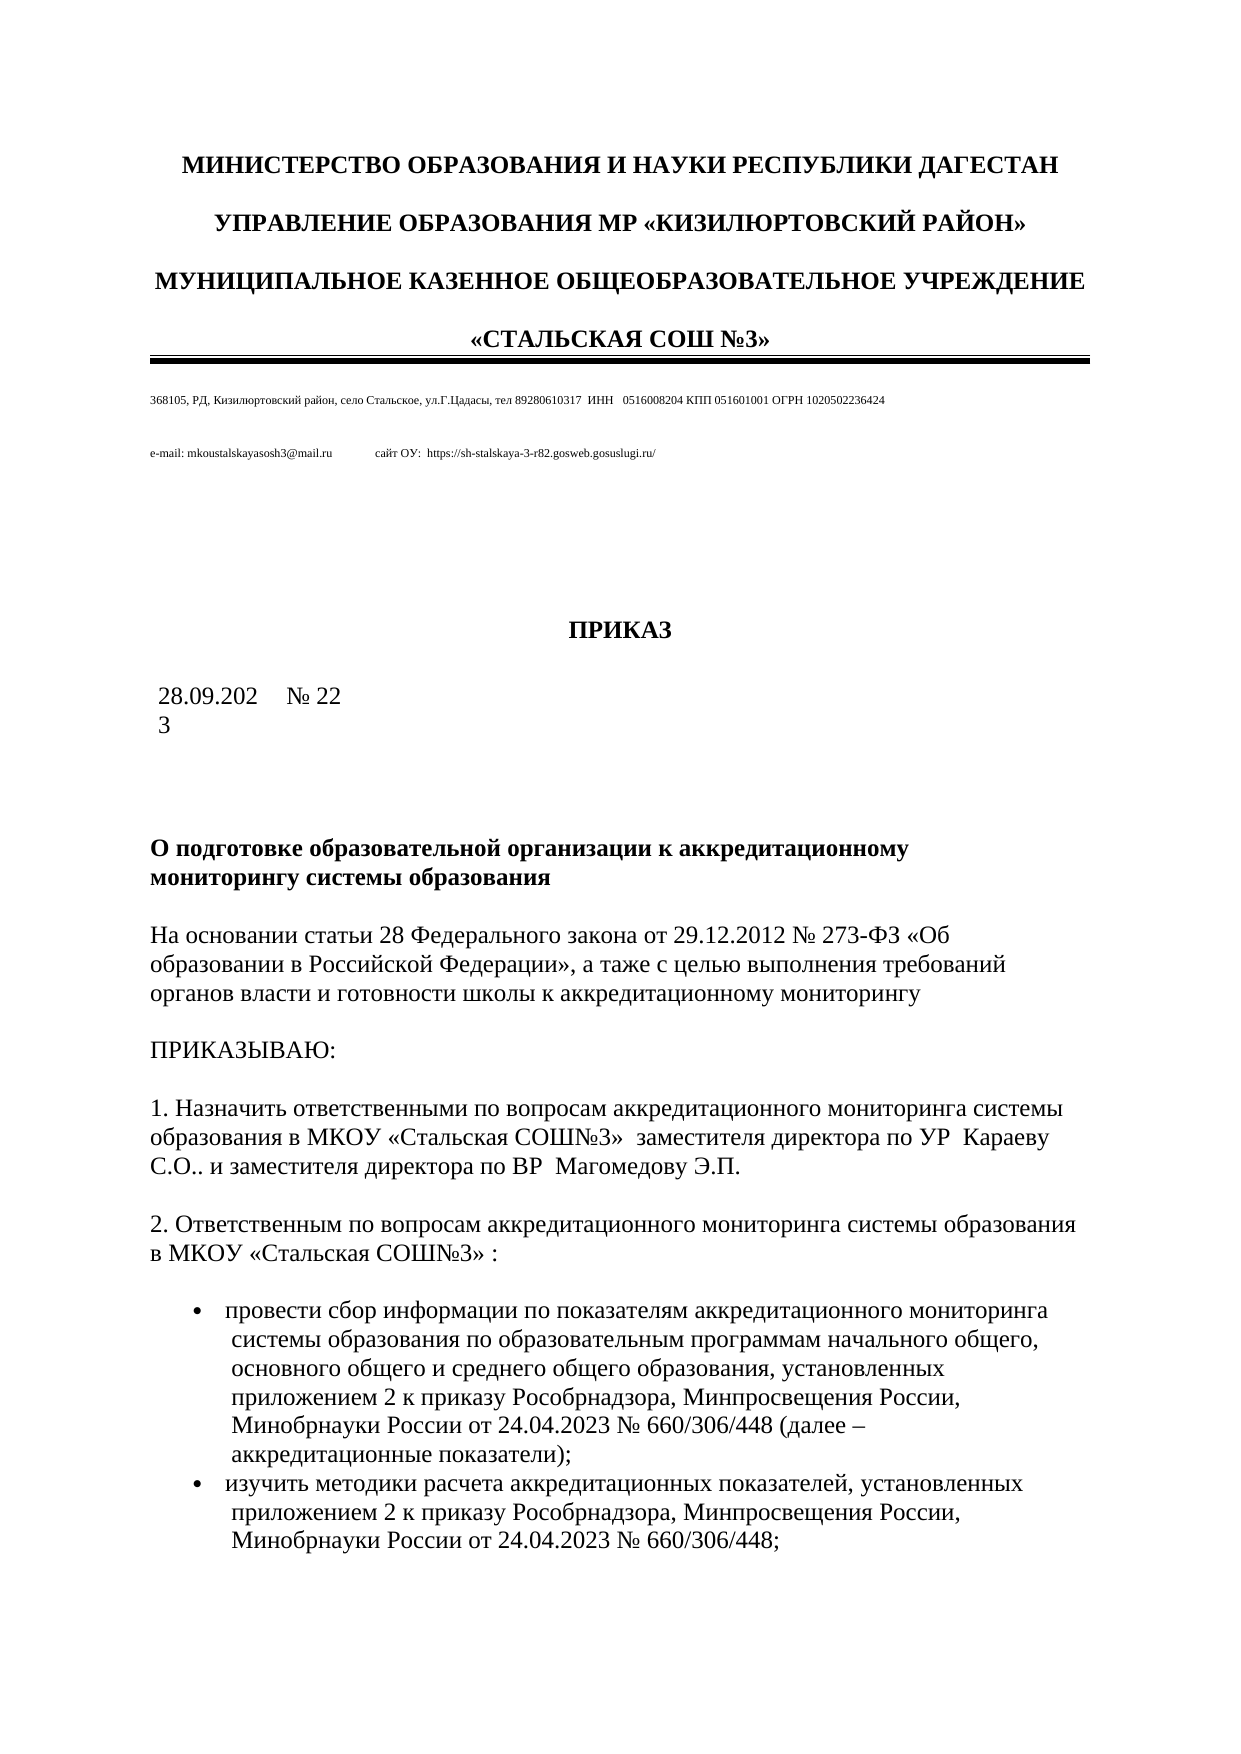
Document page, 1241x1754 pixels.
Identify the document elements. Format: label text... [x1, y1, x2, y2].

table_header № 22 [278, 673, 349, 746]
table_header 28.09.2023 [150, 673, 278, 746]
text 368105, РД, Кизилюртовский район, село Стальское, ул.Г.Цадасы, тел 89280610317 ИНН 0516008204 КПП 051601001 ОГРН 1020502236424 [150, 393, 1090, 417]
text «СТАЛЬСКАЯ СОШ №3» [150, 324, 1090, 355]
text УПРАВЛЕНИЕ ОБРАЗОВАНИЯ МР «КИЗИЛЮРТОВСКИЙ РАЙОН» [150, 208, 1090, 237]
list провести сбор информации по показателям аккредитационного мониторинга системы образования по образовательным программам начального общего, основного общего и среднего общего образования, установленных приложением 2 к приказу Рособрнадзора, Минпросвещения России, Минобрнауки России от 24.04.2023 № 660/306/448 (далее – аккредитационные показатели); [194, 1296, 1071, 1468]
text 2. Ответственным по вопросам аккредитационного мониторинга системы образования в МКОУ «Стальская СОШ№3» : [150, 1209, 1090, 1266]
text ПРИКАЗЫВАЮ: [150, 1036, 1090, 1064]
text МУНИЦИПАЛЬНОЕ КАЗЕННОЕ ОБЩЕОБРАЗОВАТЕЛЬНОЕ УЧРЕЖДЕНИЕ [150, 266, 1090, 294]
text МИНИСТЕРСТВО ОБРАЗОВАНИЯ И НАУКИ РЕСПУБЛИКИ ДАГЕСТАН [150, 150, 1090, 179]
list изучить методики расчета аккредитационных показателей, установленных приложением 2 к приказу Рособрнадзора, Минпросвещения России, Минобрнауки России от 24.04.2023 № 660/306/448; [194, 1468, 1071, 1554]
text О подготовке образовательной организации к аккредитационному мониторингу системы образования [150, 833, 1090, 891]
text ПРИКАЗ [150, 615, 1090, 644]
text 1. Назначить ответственными по вопросам аккредитационного мониторинга системы образования в МКОУ «Стальская СОШ№3» заместителя директора по УР Караеву С.О.. и заместителя директора по ВР Магомедову Э.П. [150, 1093, 1090, 1180]
text На основании статьи 28 Федерального закона от 29.12.2012 № 273-ФЗ «Об образовании в Российской Федерации», а таже с целью выполнения требований органов власти и готовности школы к аккредитационному мониторингу [150, 920, 1090, 1006]
text e-mail: mkoustalskayasosh3@mail.ru сайт ОУ: https://sh-stalskaya-3-r82.gosweb.gosuslugi.ru/ [150, 446, 1090, 470]
